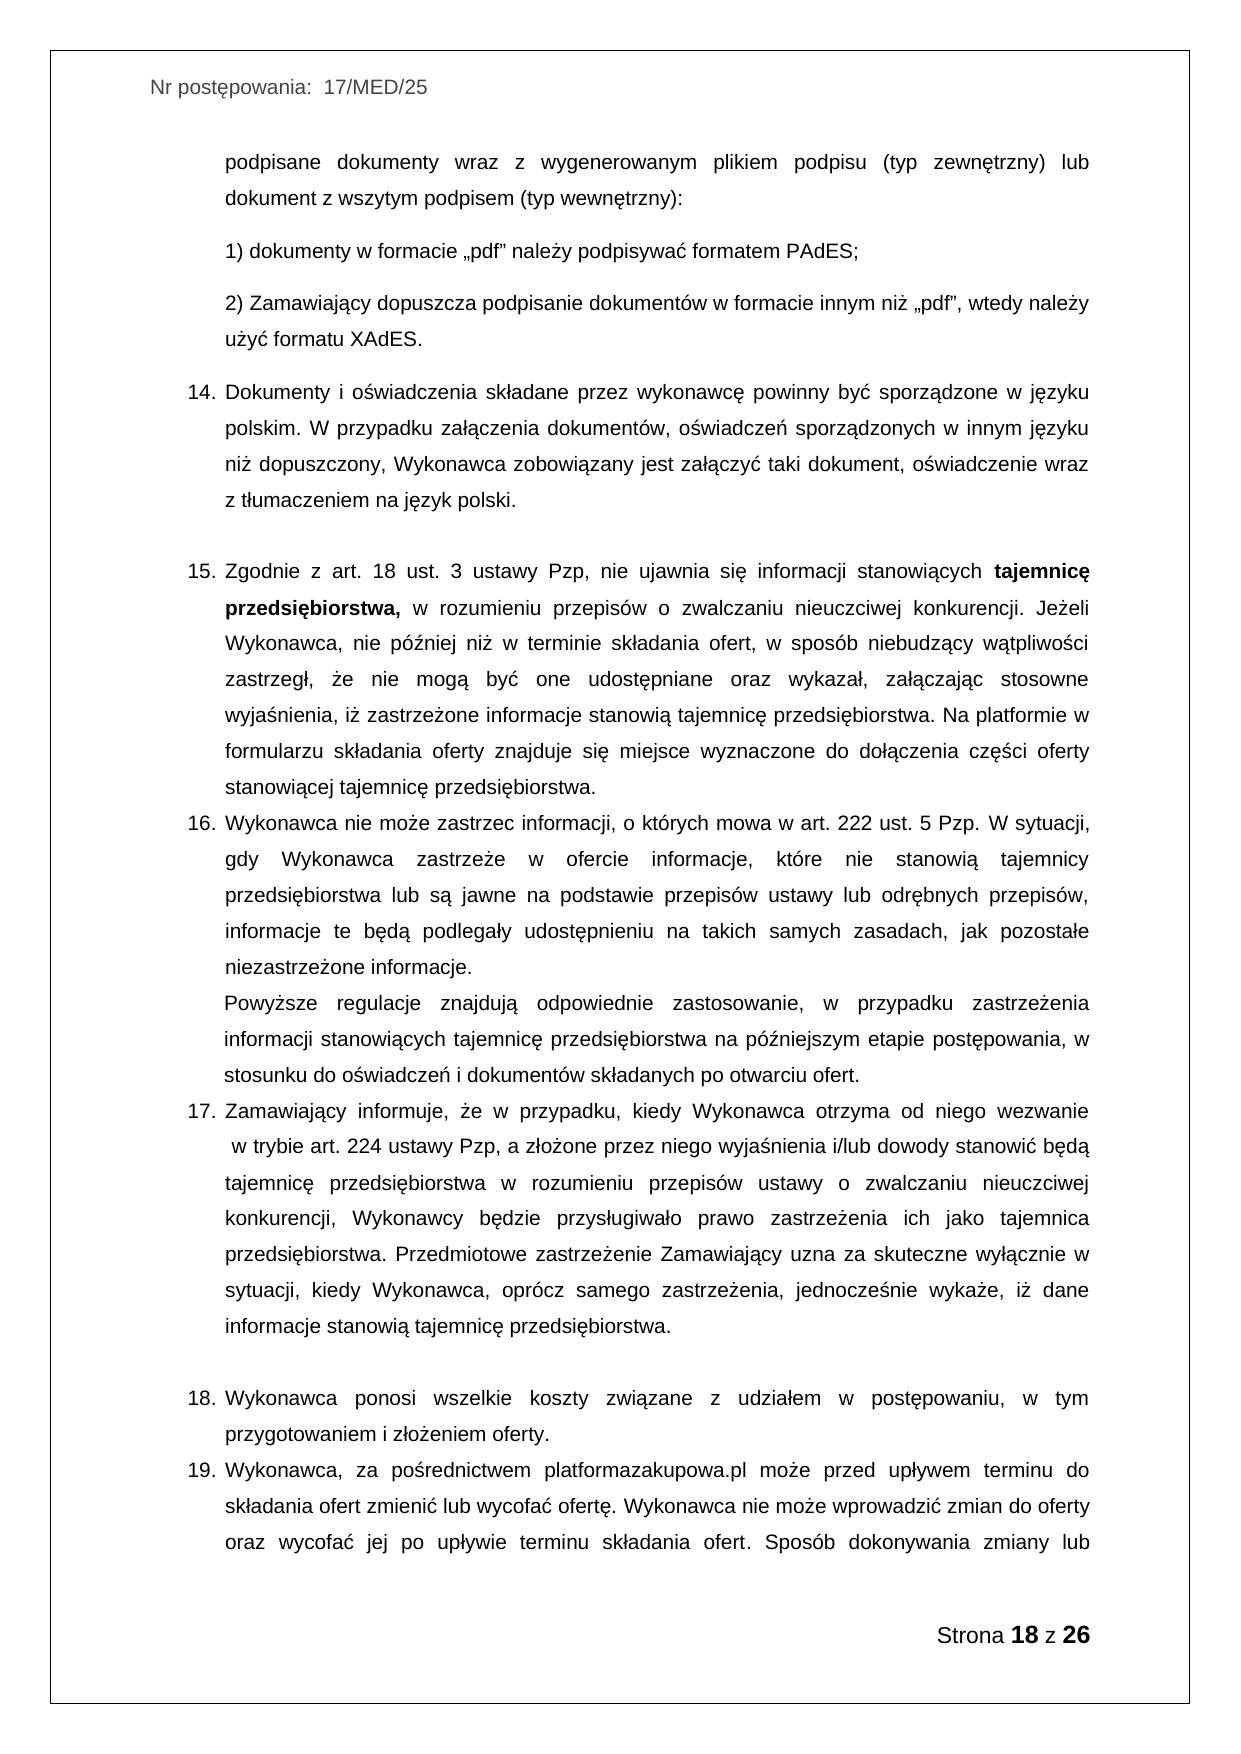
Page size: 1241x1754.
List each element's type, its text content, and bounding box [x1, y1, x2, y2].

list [187, 1458, 1090, 1554]
list Zamawiający informuje, że w przypadku, kiedy Wykonawca otrzyma od niego wezwanie w trybie art. 224 ustawy Pzp, a złożone przez niego wyjaśnienia i/lub dowody stanowić będą tajemnicę przedsiębiorstwa w rozumieniu przepisów ustawy o zwalczaniu nieuczciwej konkurencji, Wykonawcy będzie przysługiwało prawo zastrzeżenia ich jako tajemnica przedsiębiorstwa. Przedmiotowe zastrzeżenie Zamawiający uzna za skuteczne wyłącznie w sytuacji, kiedy Wykonawca, oprócz samego zastrzeżenia, jednocześnie wykaże, iż dane informacje stanowią tajemnicę przedsiębiorstwa. [187, 1098, 1090, 1338]
text 2) Zamawiający dopuszcza podpisanie dokumentów w formacie innym niż „pdf”, wtedy należy użyć formatu XAdES. [225, 291, 1090, 351]
text 1) dokumenty w formacie „pdf” należy podpisywać formatem PAdES; [225, 238, 1090, 262]
list Dokumenty i oświadczenia składane przez wykonawcę powinny być sporządzone w języku polskim. W przypadku załączenia dokumentów, oświadczeń sporządzonych w innym języku niż dopuszczony, Wykonawca zobowiązany jest załączyć taki dokument, oświadczenie wraz z tłumaczeniem na język polski. [187, 380, 1090, 511]
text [225, 150, 1090, 210]
list Wykonawca nie może zastrzec informacji, o których mowa w art. 222 ust. 5 Pzp. W sytuacji, gdy Wykonawca zastrzeże w ofercie informacje, które nie stanowią tajemnicy przedsiębiorstwa lub są jawne na podstawie przepisów ustawy lub odrębnych przepisów, informacje te będą podlegały udostępnieniu na takich samych zasadach, jak pozostałe niezastrzeżone informacje. [187, 811, 1090, 979]
text Powyższe regulacje znajdują odpowiednie zastosowanie, w przypadku zastrzeżenia informacji stanowiących tajemnicę przedsiębiorstwa na późniejszym etapie postępowania, w stosunku do oświadczeń i dokumentów składanych po otwarciu ofert. [224, 991, 1090, 1086]
list Zgodnie z art. 18 ust. 3 ustawy Pzp, nie ujawnia się informacji stanowiących tajemnicę przedsiębiorstwa, w rozumieniu przepisów o zwalczaniu nieuczciwej konkurencji. Jeżeli Wykonawca, nie później niż w terminie składania ofert, w sposób niebudzący wątpliwości zastrzegł, że nie mogą być one udostępniane oraz wykazał, załączając stosowne wyjaśnienia, iż zastrzeżone informacje stanowią tajemnicę przedsiębiorstwa. Na platformie w formularzu składania oferty znajduje się miejsce wyznaczone do dołączenia części oferty stanowiącej tajemnicę przedsiębiorstwa. [187, 559, 1090, 799]
list Wykonawca ponosi wszelkie koszty związane z udziałem w postępowaniu, w tym przygotowaniem i złożeniem oferty. [187, 1386, 1090, 1446]
